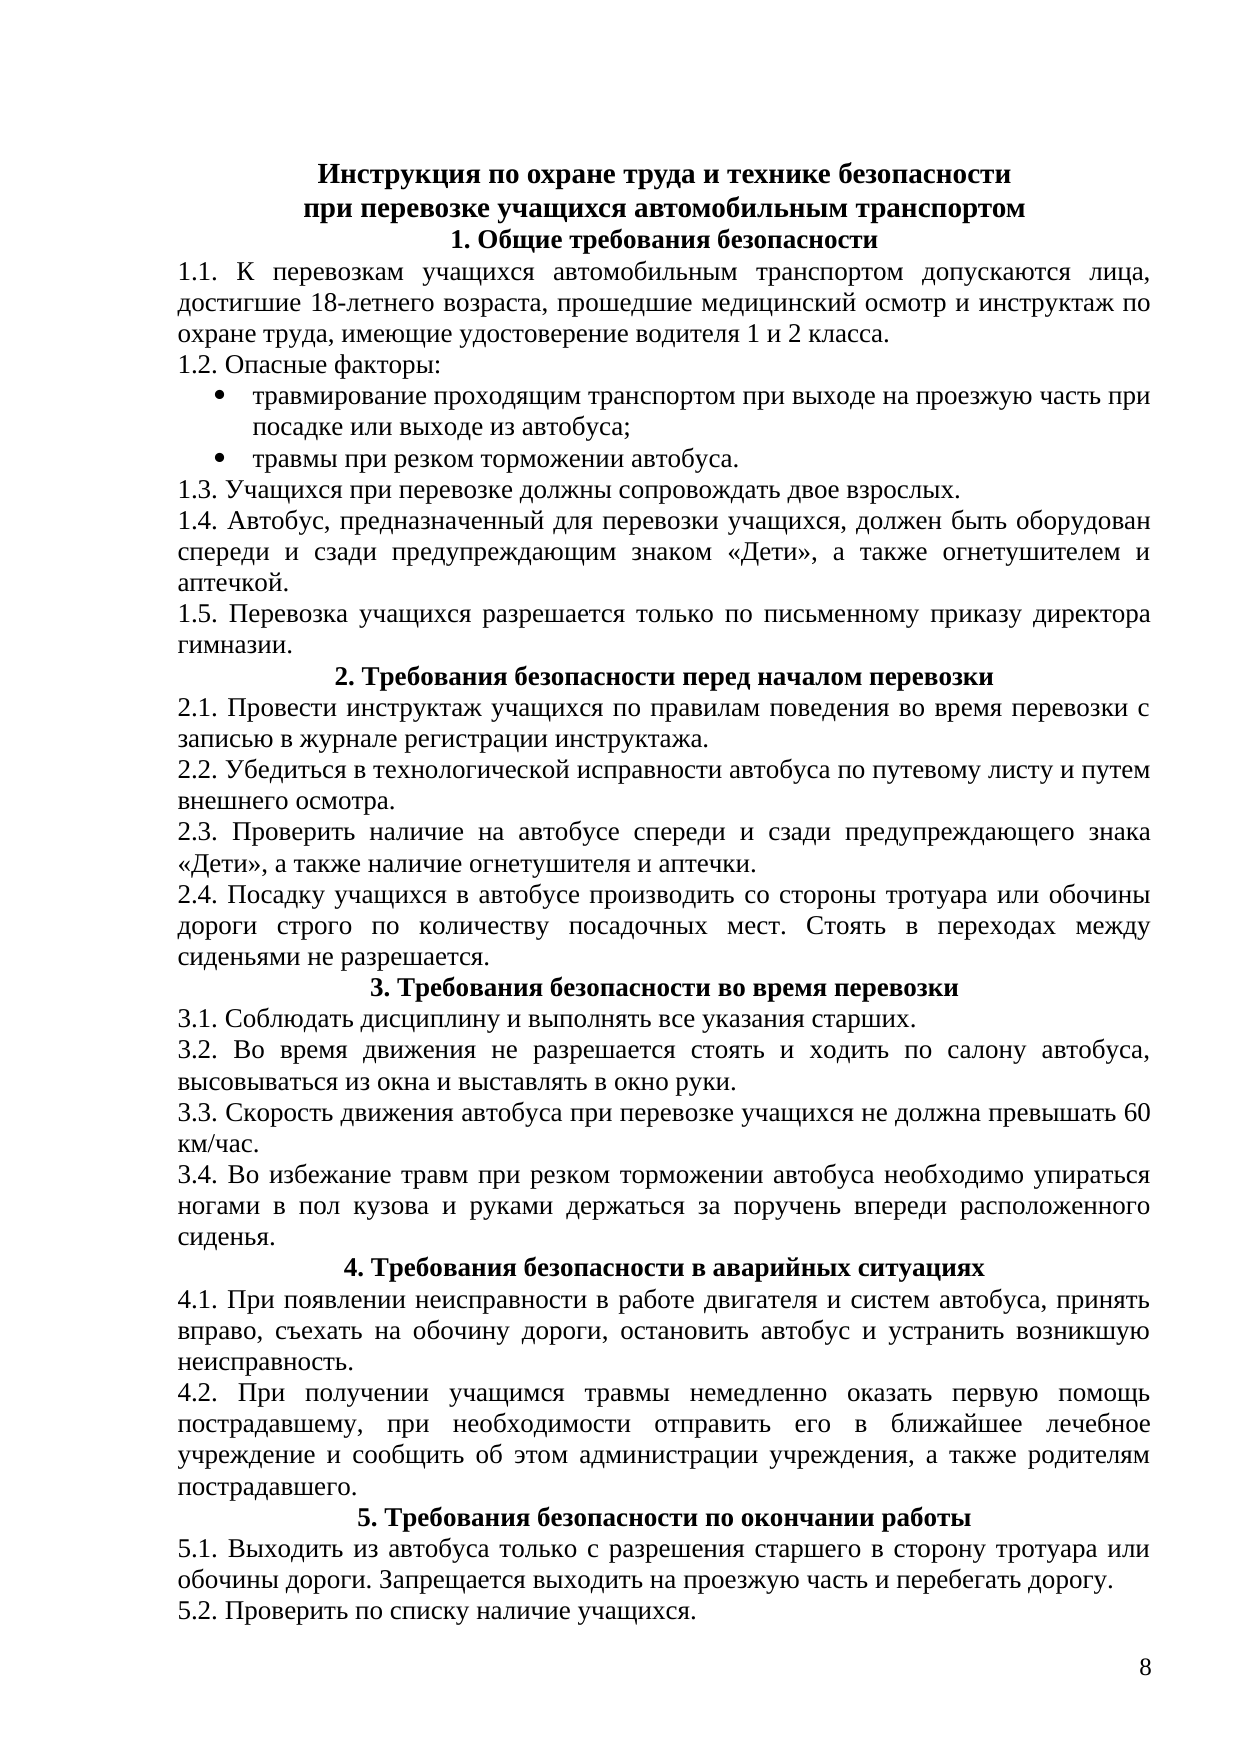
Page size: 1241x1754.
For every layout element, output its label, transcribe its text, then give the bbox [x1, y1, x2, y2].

text 3. Требования безопасности во время перевозки [177, 971, 1152, 1002]
list травмы при резком торможении автобуса. [215, 442, 1152, 473]
text 5. Требования безопасности по окончании работы [177, 1501, 1152, 1532]
text 5.2. Проверить по списку наличие учащихся. [177, 1594, 1152, 1625]
text 4.1. При появлении неисправности в работе двигателя и систем автобуса, принять вправо, съехать на обочину дороги, остановить автобус и устранить возникшую неисправность. [177, 1283, 1152, 1376]
text 2. Требования безопасности перед началом перевозки [177, 660, 1152, 691]
text 2.4. Посадку учащихся в автобусе производить со стороны тротуара или обочины дороги строго по количеству посадочных мест. Стоять в переходах между сиденьями не разрешается. [177, 878, 1152, 971]
text 1.4. Автобус, предназначенный для перевозки учащихся, должен быть оборудован спереди и сзади предупреждающим знаком «Дети», а также огнетушителем и аптечкой. [177, 504, 1152, 597]
text Инструкция по охране труда и технике безопасности [177, 156, 1152, 190]
text 1.1. К перевозкам учащихся автомобильным транспортом допускаются лица, достигшие 18-летнего возраста, прошедшие медицинский осмотр и инструктаж по охране труда, имеющие удостоверение водителя 1 и 2 класса. [177, 255, 1152, 348]
text 3.3. Скорость движения автобуса при перевозке учащихся не должна превышать 60 км/час. [177, 1096, 1152, 1158]
list травмирование проходящим транспортом при выходе на проезжую часть при посадке или выходе из автобуса; [215, 379, 1152, 442]
text 1.5. Перевозка учащихся разрешается только по письменному приказу директора гимназии. [177, 597, 1152, 660]
text 1.3. Учащихся при перевозке должны сопровождать двое взрослых. [177, 473, 1152, 504]
text 4.2. При получении учащимся травмы немедленно оказать первую помощь пострадавшему, при необходимости отправить его в ближайшее лечебное учреждение и сообщить об этом администрации учреждения, а также родителям пострадавшего. [177, 1376, 1152, 1501]
text 2.2. Убедиться в технологической исправности автобуса по путевому листу и путем внешнего осмотра. [177, 753, 1152, 816]
text 2.1. Провести инструктаж учащихся по правилам поведения во время перевозки с записью в журнале регистрации инструктажа. [177, 691, 1152, 753]
text 3.4. Во избежание травм при резком торможении автобуса необходимо упираться ногами в пол кузова и руками держаться за поручень впереди расположенного сиденья. [177, 1158, 1152, 1252]
text 2.3. Проверить наличие на автобусе спереди и сзади предупреждающего знака «Дети», а также наличие огнетушителя и аптечки. [177, 816, 1152, 878]
text 1.2. Опасные факторы: [177, 348, 1152, 379]
text 3.1. Соблюдать дисциплину и выполнять все указания старших. [177, 1002, 1152, 1033]
text при перевозке учащихся автомобильным транспортом [177, 190, 1152, 223]
text 1. Общие требования безопасности [177, 223, 1152, 255]
text 3.2. Во время движения не разрешается стоять и ходить по салону автобуса, высовываться из окна и выставлять в окно руки. [177, 1033, 1152, 1096]
text 4. Требования безопасности в аварийных ситуациях [177, 1252, 1152, 1283]
text 5.1. Выходить из автобуса только с разрешения старшего в сторону тротуара или обочины дороги. Запрещается выходить на проезжую часть и перебегать дорогу. [177, 1532, 1152, 1594]
